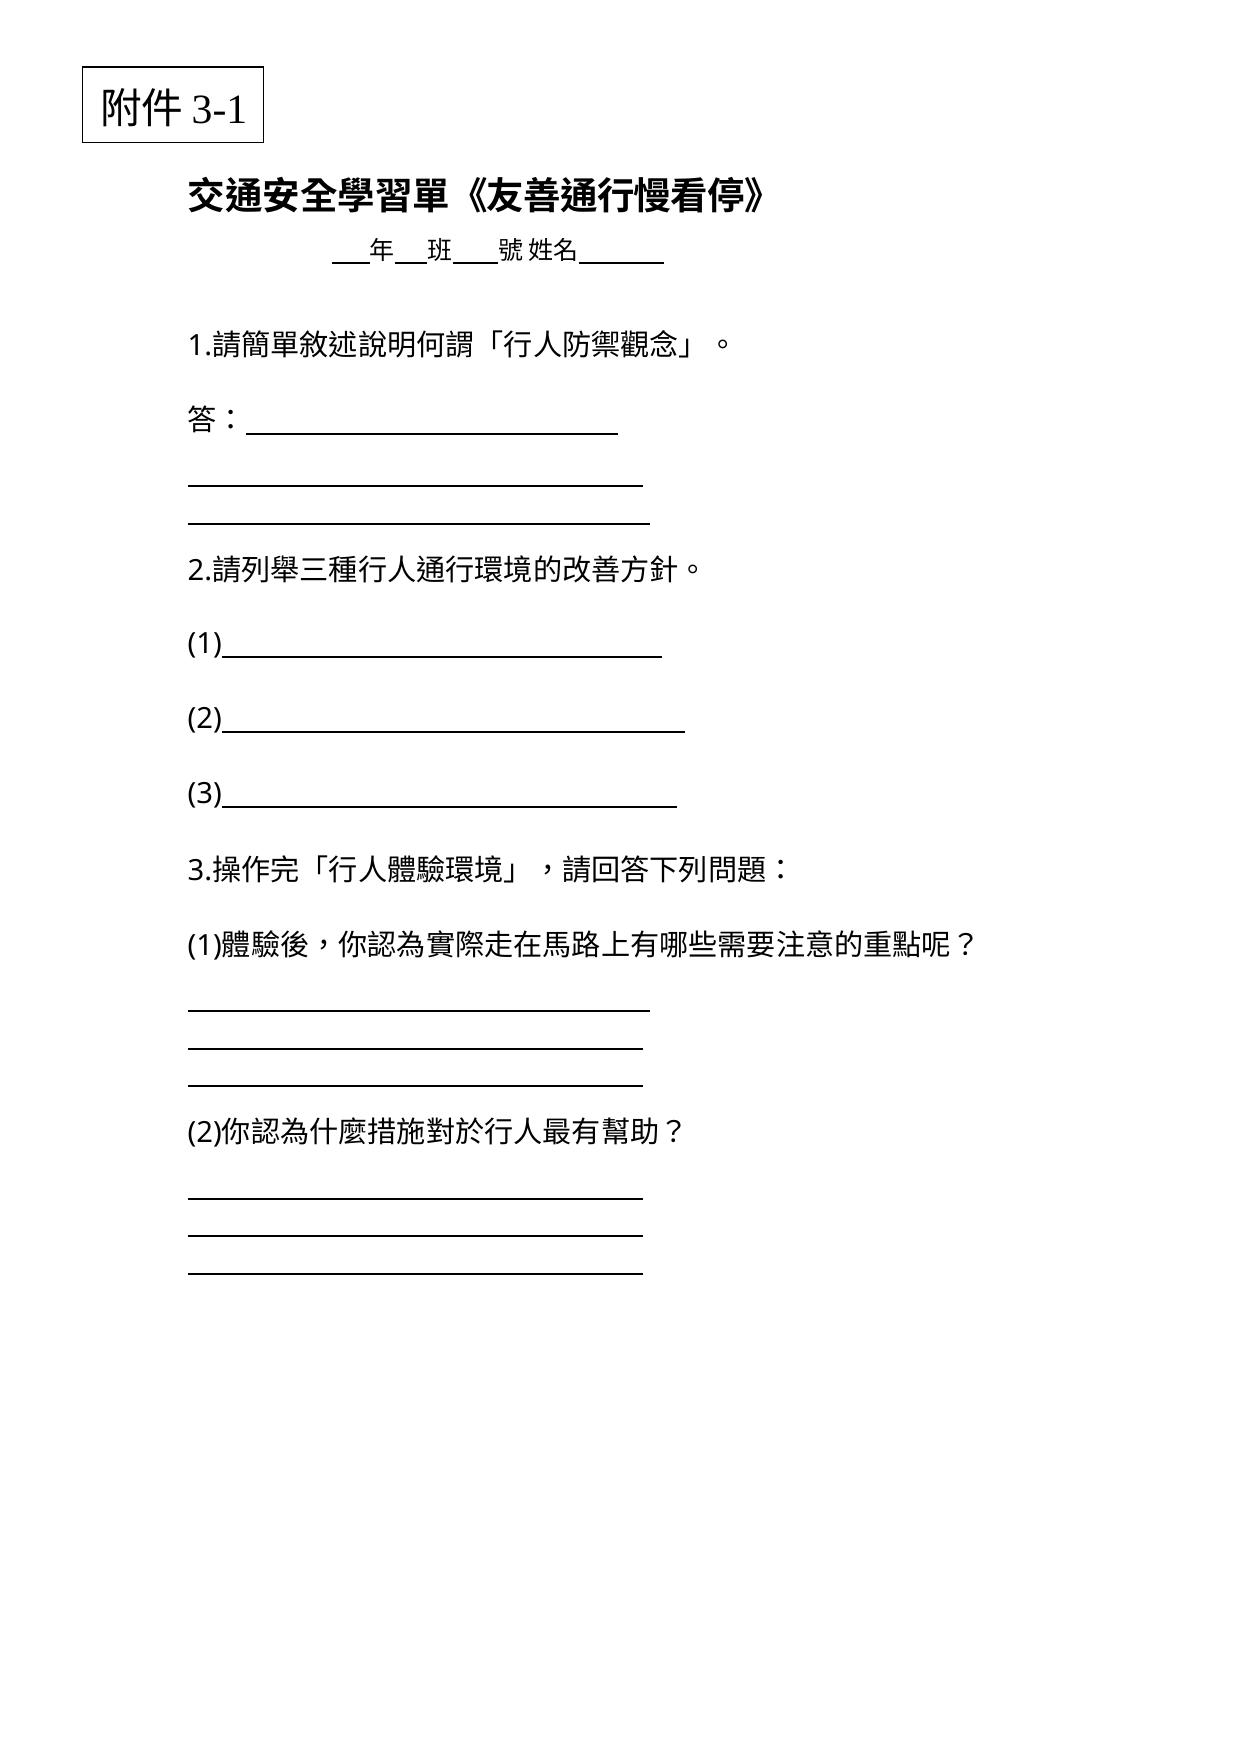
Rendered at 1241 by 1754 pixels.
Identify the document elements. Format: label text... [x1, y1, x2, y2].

text 3.操作完「行人體驗環境」，請回答下列問題： [187, 830, 1053, 905]
text 1.請簡單敘述說明何謂「行人防禦觀念」。 [187, 305, 1053, 380]
text (2)你認為什麼措施對於行人最有幫助？ [187, 1093, 1053, 1168]
text 年 班 號 姓名 [187, 230, 1053, 268]
text 2.請列舉三種行人通行環境的改善方針。 [187, 530, 1053, 605]
text (3) [187, 755, 1053, 830]
text (1)體驗後，你認為實際走在馬路上有哪些需要注意的重點呢？ [187, 905, 1053, 980]
text (2) [187, 680, 1053, 755]
text (1) [187, 605, 1053, 680]
text 答： [187, 380, 1053, 455]
